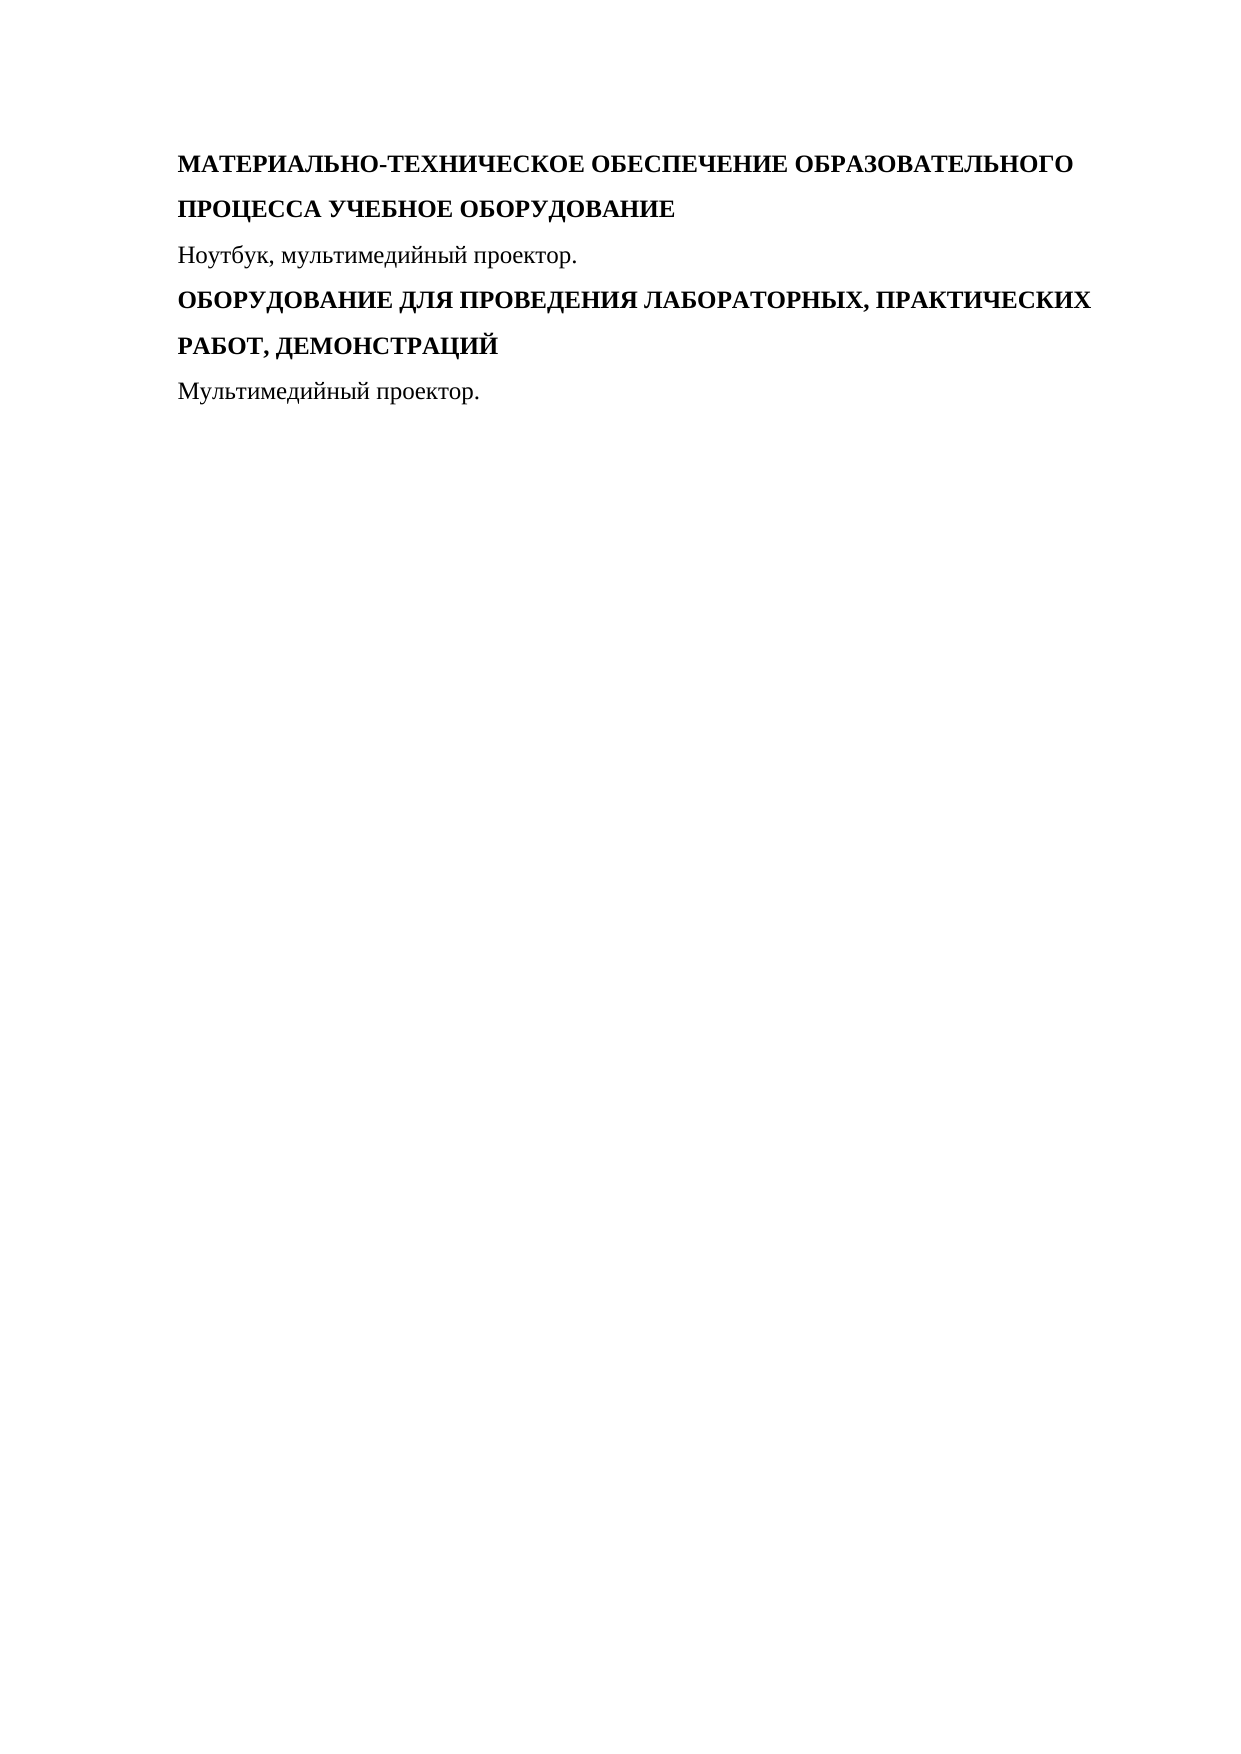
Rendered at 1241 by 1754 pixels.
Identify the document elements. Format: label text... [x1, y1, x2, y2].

text МАТЕРИАЛЬНО-ТЕХНИЧЕСКОЕ ОБЕСПЕЧЕНИЕ ОБРАЗОВАТЕЛЬНОГО ПРОЦЕССА УЧЕБНОЕ ОБОРУДОВАНИЕ Ноутбук, мультимедийный проектор. [177, 149, 1107, 269]
text ОБОРУДОВАНИЕ ДЛЯ ПРОВЕДЕНИЯ ЛАБОРАТОРНЫХ, ПРАКТИЧЕСКИХ РАБОТ, ДЕМОНСТРАЦИЙ [177, 285, 1107, 359]
text Мультимедийный проектор. [177, 376, 1107, 405]
